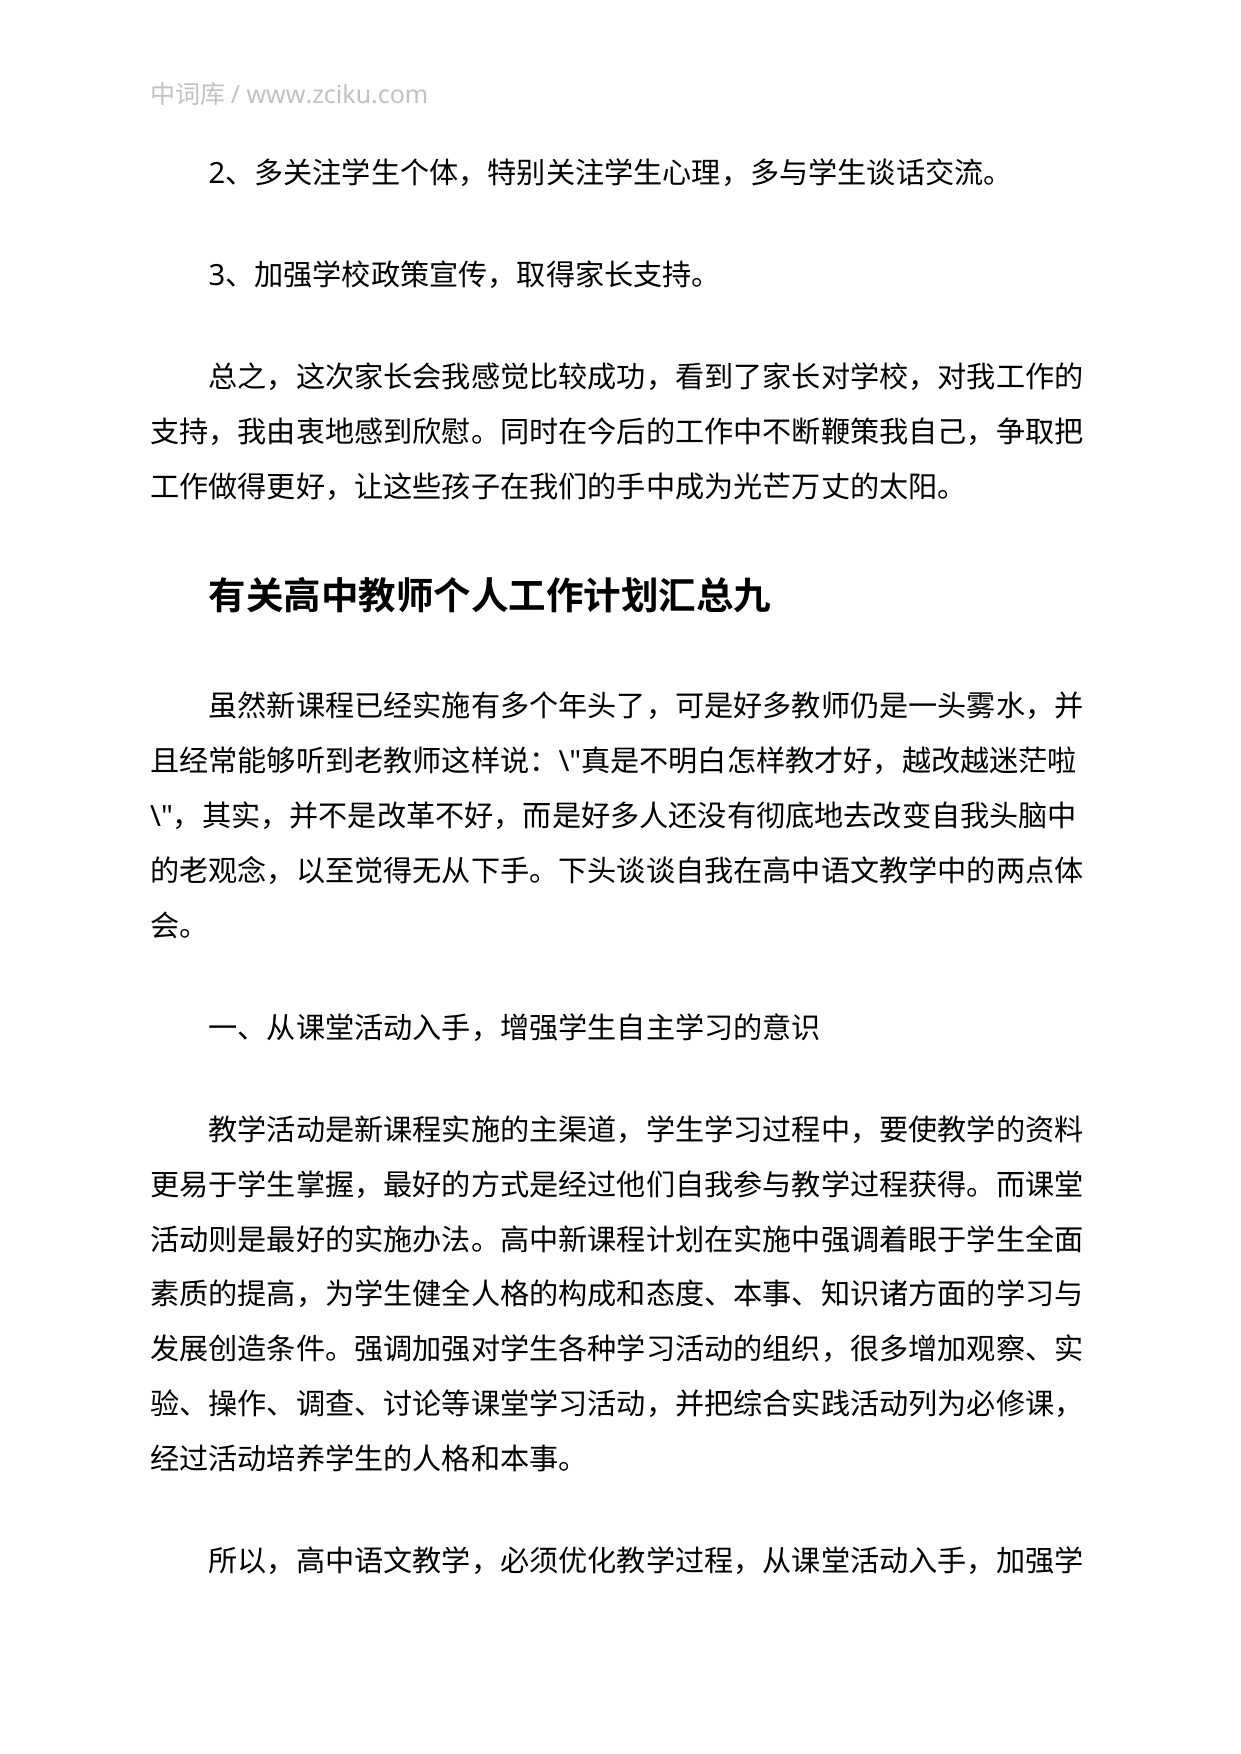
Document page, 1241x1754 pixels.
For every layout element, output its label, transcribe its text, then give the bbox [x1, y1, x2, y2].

text 虽然新课程已经实施有多个年头了，可是好多教师仍是一头雾水，并且经常能够听到老教师这样说：\"真是不明白怎样教才好，越改越迷茫啦\"，其实，并不是改革不好，而是好多人还没有彻底地去改变自我头脑中的老观念，以至觉得无从下手。下头谈谈自我在高中语文教学中的两点体会。 [150, 683, 1090, 945]
text 3、加强学校政策宣传，取得家长支持。 [150, 252, 1090, 294]
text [150, 1537, 1090, 1580]
text 教学活动是新课程实施的主渠道，学生学习过程中，要使教学的资料更易于学生掌握，最好的方式是经过他们自我参与教学过程获得。而课堂活动则是最好的实施办法。高中新课程计划在实施中强调着眼于学生全面素质的提高，为学生健全人格的构成和态度、本事、知识诸方面的学习与发展创造条件。强调加强对学生各种学习活动的组织，很多增加观察、实验、操作、调查、讨论等课堂学习活动，并把综合实践活动列为必修课，经过活动培养学生的人格和本事。 [150, 1106, 1090, 1478]
text 有关高中教师个人工作计划汇总九 [150, 566, 1090, 620]
text 总之，这次家长会我感觉比较成功，看到了家长对学校，对我工作的支持，我由衷地感到欣慰。同时在今后的工作中不断鞭策我自己，争取把工作做得更好，让这些孩子在我们的手中成为光芒万丈的太阳。 [150, 354, 1090, 506]
text 一、从课堂活动入手，增强学生自主学习的意识 [150, 1004, 1090, 1047]
text 2、多关注学生个体，特别关注学生心理，多与学生谈话交流。 [150, 150, 1090, 192]
